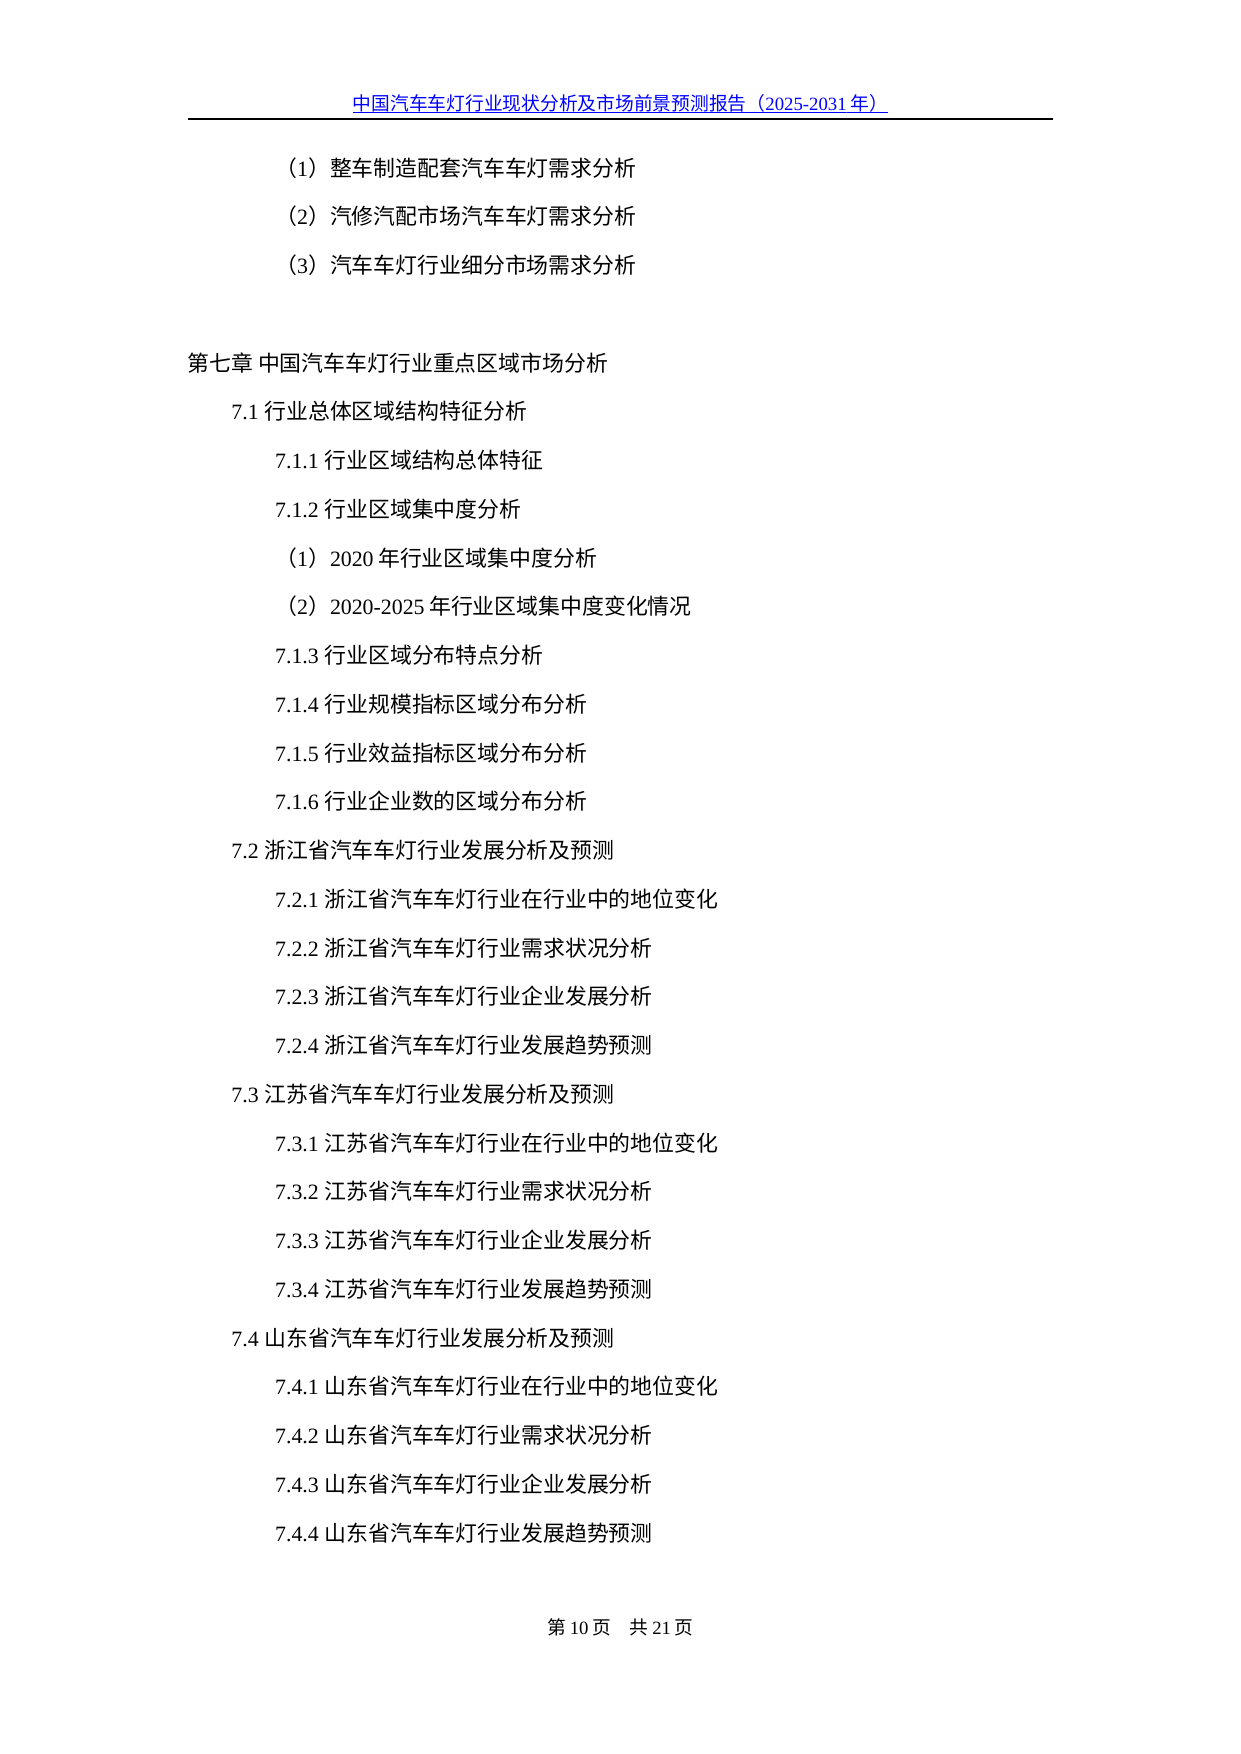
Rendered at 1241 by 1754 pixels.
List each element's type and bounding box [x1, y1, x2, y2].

text [187, 150, 1053, 1548]
